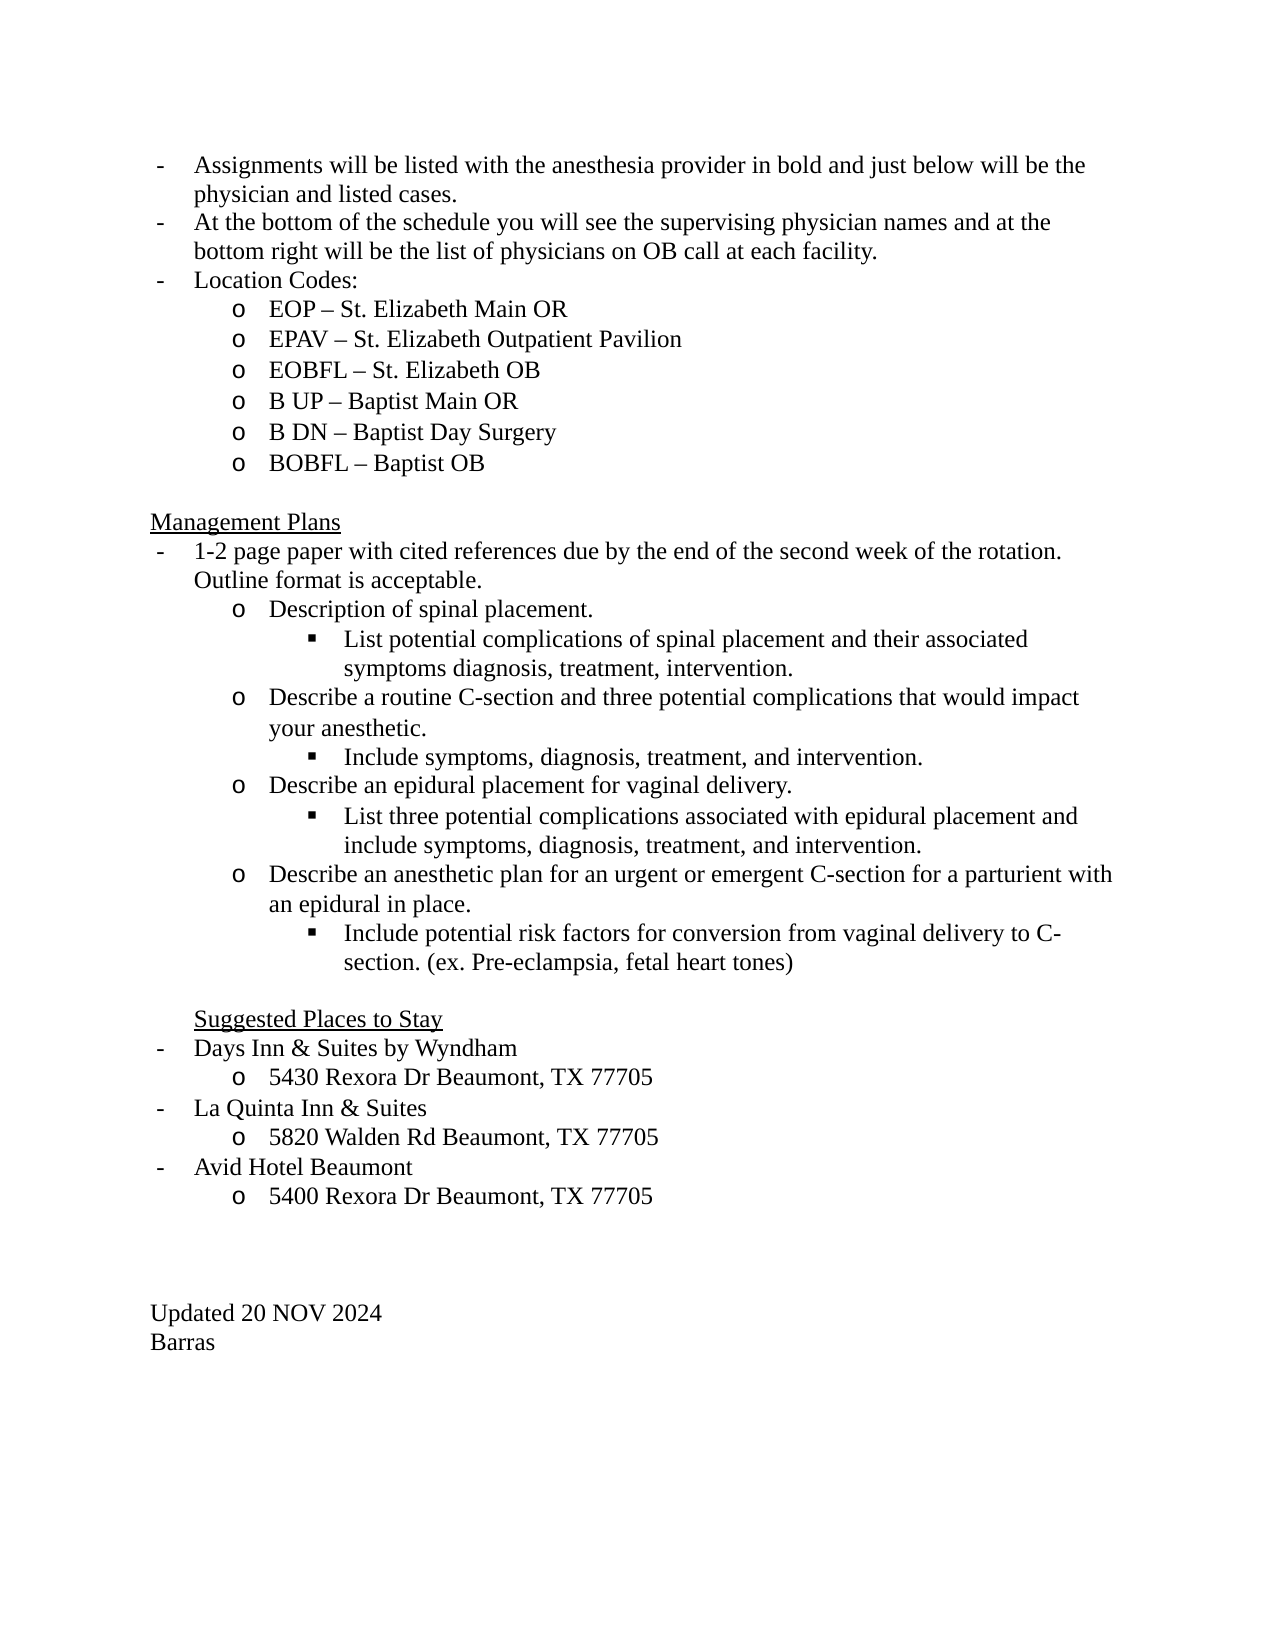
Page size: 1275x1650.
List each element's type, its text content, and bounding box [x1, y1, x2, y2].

list List potential complications of spinal placement and their associated symptoms diagnosis, treatment, intervention. [306, 624, 1125, 682]
list Describe an epidural placement for vaginal delivery. [231, 770, 1125, 801]
list B UP – Baptist Main OR [231, 386, 1125, 417]
list 5400 Rexora Dr Beaumont, TX 77705 [231, 1181, 1125, 1212]
list EOP – St. Elizabeth Main OR [231, 294, 1125, 324]
list 5820 Walden Rd Beaumont, TX 77705 [231, 1122, 1125, 1152]
text Barras [150, 1327, 1125, 1356]
list Description of spinal placement. [231, 594, 1125, 624]
list Days Inn & Suites by Wyndham [156, 1033, 1125, 1062]
text Updated 20 NOV 2024 [150, 1298, 1125, 1327]
list EPAV – St. Elizabeth Outpatient Pavilion [231, 324, 1125, 355]
list B DN – Baptist Day Surgery [231, 417, 1125, 448]
list Describe an anesthetic plan for an urgent or emergent C-section for a parturient with an epidural in place. [231, 859, 1125, 918]
list 1-2 page paper with cited references due by the end of the second week of the rotation. Outline format is acceptable. [156, 536, 1125, 594]
text Management Plans [150, 507, 1125, 536]
list Assignments will be listed with the anesthesia provider in bold and just below will be the physician and listed cases. [156, 150, 1125, 207]
list Include potential risk factors for conversion from vaginal delivery to C-section. (ex. Pre-eclampsia, fetal heart tones) [306, 918, 1125, 976]
list Suggested Places to Stay [194, 1004, 1125, 1033]
list At the bottom of the schedule you will see the supervising physician names and at the bottom right will be the list of physicians on OB call at each facility. [156, 207, 1125, 265]
list Location Codes: [156, 265, 1125, 294]
list 5430 Rexora Dr Beaumont, TX 77705 [231, 1062, 1125, 1093]
list BOBFL – Baptist OB [231, 448, 1125, 479]
list Describe a routine C-section and three potential complications that would impact your anesthetic. [231, 682, 1125, 742]
list Include symptoms, diagnosis, treatment, and intervention. [306, 742, 1125, 770]
list Avid Hotel Beaumont [156, 1152, 1125, 1181]
list La Quinta Inn & Suites [156, 1093, 1125, 1122]
list EOBFL – St. Elizabeth OB [231, 355, 1125, 386]
list List three potential complications associated with epidural placement and include symptoms, diagnosis, treatment, and intervention. [306, 801, 1125, 859]
